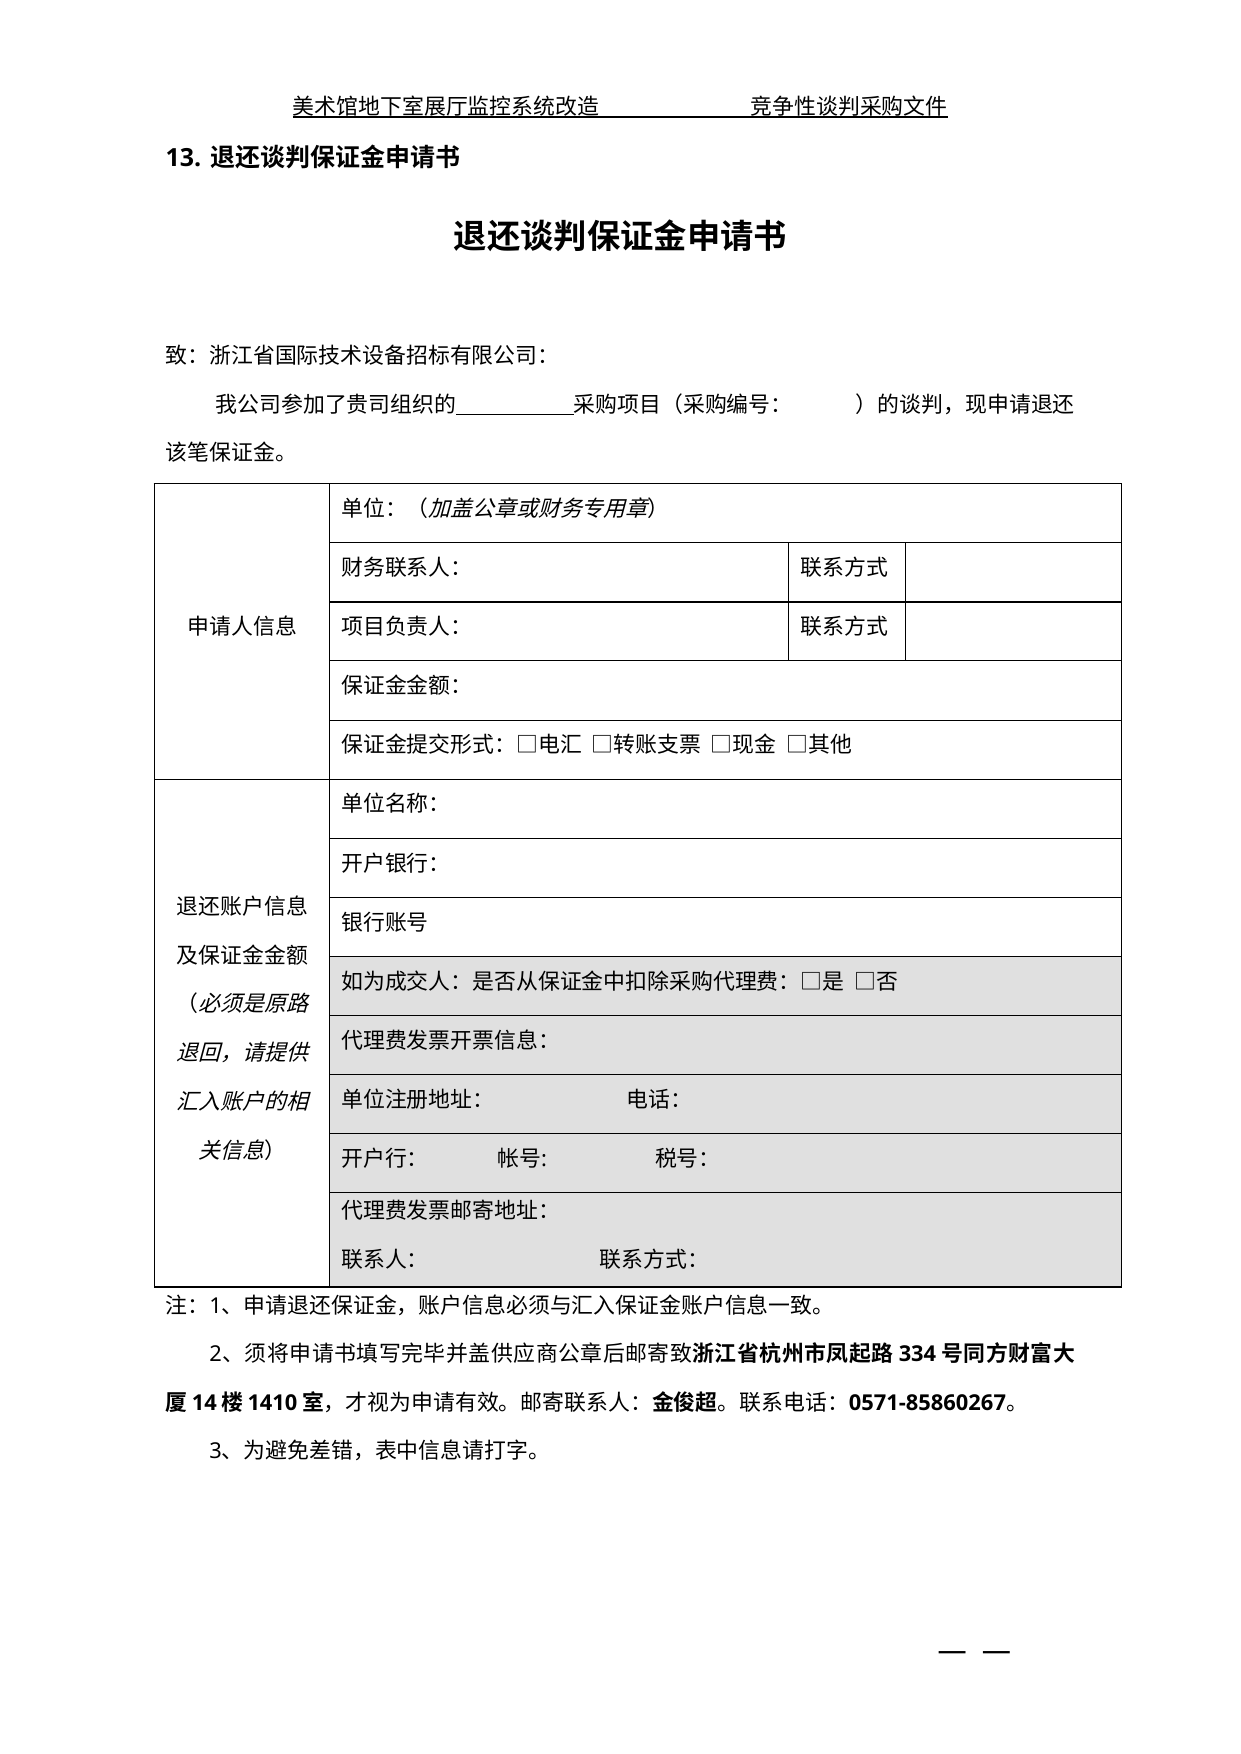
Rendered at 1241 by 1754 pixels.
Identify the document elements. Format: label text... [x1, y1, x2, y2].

table_cell [906, 543, 1121, 601]
text 3、为避免差错，表中信息请打字。 [165, 1433, 1075, 1465]
table_cell 如为成交人：是否从保证金中扣除采购代理费：□是 □否 [330, 957, 1121, 1015]
table_cell 开户行： 帐号: 税号： [330, 1134, 1121, 1192]
table_cell 代理费发票开票信息： [330, 1016, 1121, 1074]
table_cell 单位注册地址： 电话： [330, 1075, 1121, 1133]
text 我公司参加了贵司组织的 采购项目（采购编号： ）的谈判，现申请退还该笔保证金。 [165, 386, 1075, 467]
table_cell 联系方式 [789, 543, 905, 601]
text 13. 退还谈判保证金申请书 [165, 137, 1075, 173]
table_header 申请人信息 [155, 484, 329, 778]
text 致：浙江省国际技术设备招标有限公司： [165, 338, 1075, 370]
table_cell 单位名称： [330, 780, 1121, 838]
table_cell 联系方式 [789, 603, 905, 660]
table_cell [906, 603, 1121, 660]
text 2、须将申请书填写完毕并盖供应商公章后邮寄致浙江省杭州市凤起路334号同方财富大厦14楼1410室，才视为申请有效。邮寄联系人：金俊超。联系电话：0571-85860267。 [165, 1336, 1075, 1417]
table_cell 开户银行： [330, 839, 1121, 897]
table_header 单位：（加盖公章或财务专用章） [330, 484, 1121, 542]
table_cell 保证金金额： [330, 661, 1121, 719]
table_cell 代理费发票邮寄地址： 联系人： 联系方式： [330, 1193, 1121, 1286]
table_cell 财务联系人： [330, 543, 788, 601]
table_cell 保证金提交形式：□电汇 □转账支票 □现金 □其他 [330, 721, 1121, 778]
table_cell 退还账户信息及保证金金额（必须是原路退回，请提供汇入账户的相关信息） [155, 780, 329, 1286]
text 退还谈判保证金申请书 [165, 201, 1075, 266]
table_cell 银行账号 [330, 898, 1121, 956]
text 注：1、申请退还保证金，账户信息必须与汇入保证金账户信息一致。 [165, 1288, 1075, 1320]
table_cell 项目负责人： [330, 603, 788, 660]
